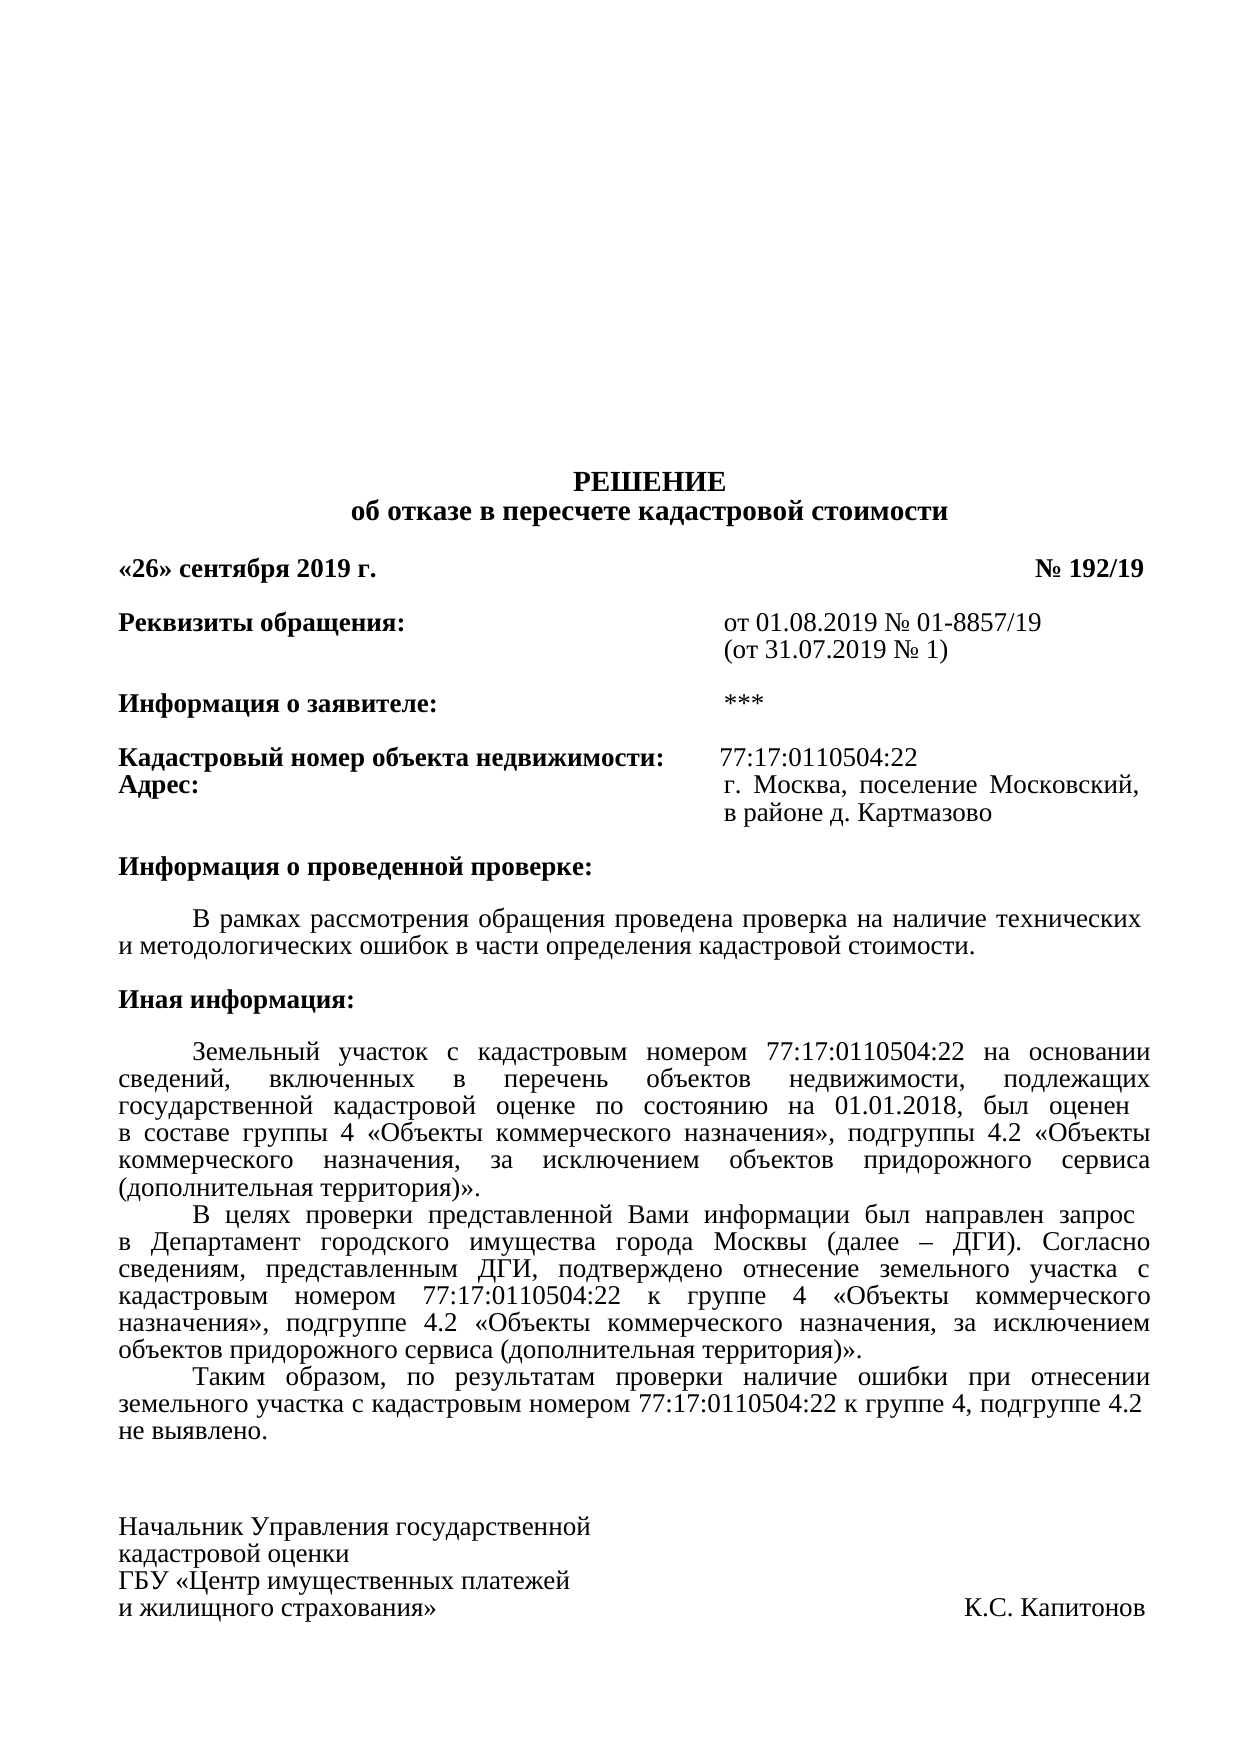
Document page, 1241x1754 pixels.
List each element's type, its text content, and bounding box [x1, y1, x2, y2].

text об отказе в пересчете кадастровой стоимости [148, 497, 1152, 526]
text (от 31.07.2019 № 1) [118, 637, 1152, 664]
text Реквизиты обращения: от 01.08.2019 № 01-8857/19 [118, 610, 1152, 637]
text «26» сентября 2019 г. № 192/19 [118, 556, 1152, 583]
text Таким образом, по результатам проверки наличие ошибки при отнесении земельного участка с кадастровым номером 77:17:0110504:22 к группе 4, подгруппе 4.2 не выявлено. [118, 1364, 1152, 1445]
text РЕШЕНИЕ [148, 468, 1152, 497]
text Информация о заявителе: *** [118, 691, 1152, 718]
text Кадастровый номер объекта недвижимости: 77:17:0110504:22 [118, 745, 1152, 772]
text Адрес: г. Москва, поселение Московский, в районе д. Картмазово [118, 772, 1152, 826]
text В рамках рассмотрения обращения проведена проверка на наличие технических и методологических ошибок в части определения кадастровой стоимости. [118, 906, 1152, 960]
text Иная информация: [118, 987, 1152, 1014]
text Начальник Управления государственной кадастровой оценки [118, 1514, 1152, 1568]
text Информация о проведенной проверке: [118, 853, 1152, 881]
text ГБУ «Центр имущественных платежей [118, 1568, 1152, 1595]
text Земельный участок с кадастровым номером 77:17:0110504:22 на основании сведений, включенных в перечень объектов недвижимости, подлежащих государственной кадастровой оценке по состоянию на 01.01.2018, был оценен в составе группы 4 «Объекты коммерческого назначения», подгруппы 4.2 «Объекты коммерческого назначения, за исключением объектов придорожного сервиса (дополнительная территория)». [118, 1039, 1152, 1201]
text и жилищного страхования» К.С. Капитонов [118, 1595, 1152, 1622]
text В целях проверки представленной Вами информации был направлен запрос в Департамент городского имущества города Москвы (далее – ДГИ). Согласно сведениям, представленным ДГИ, подтверждено отнесение земельного участка с кадастровым номером 77:17:0110504:22 к группе 4 «Объекты коммерческого назначения», подгруппе 4.2 «Объекты коммерческого назначения, за исключением объектов придорожного сервиса (дополнительная территория)». [118, 1201, 1152, 1364]
